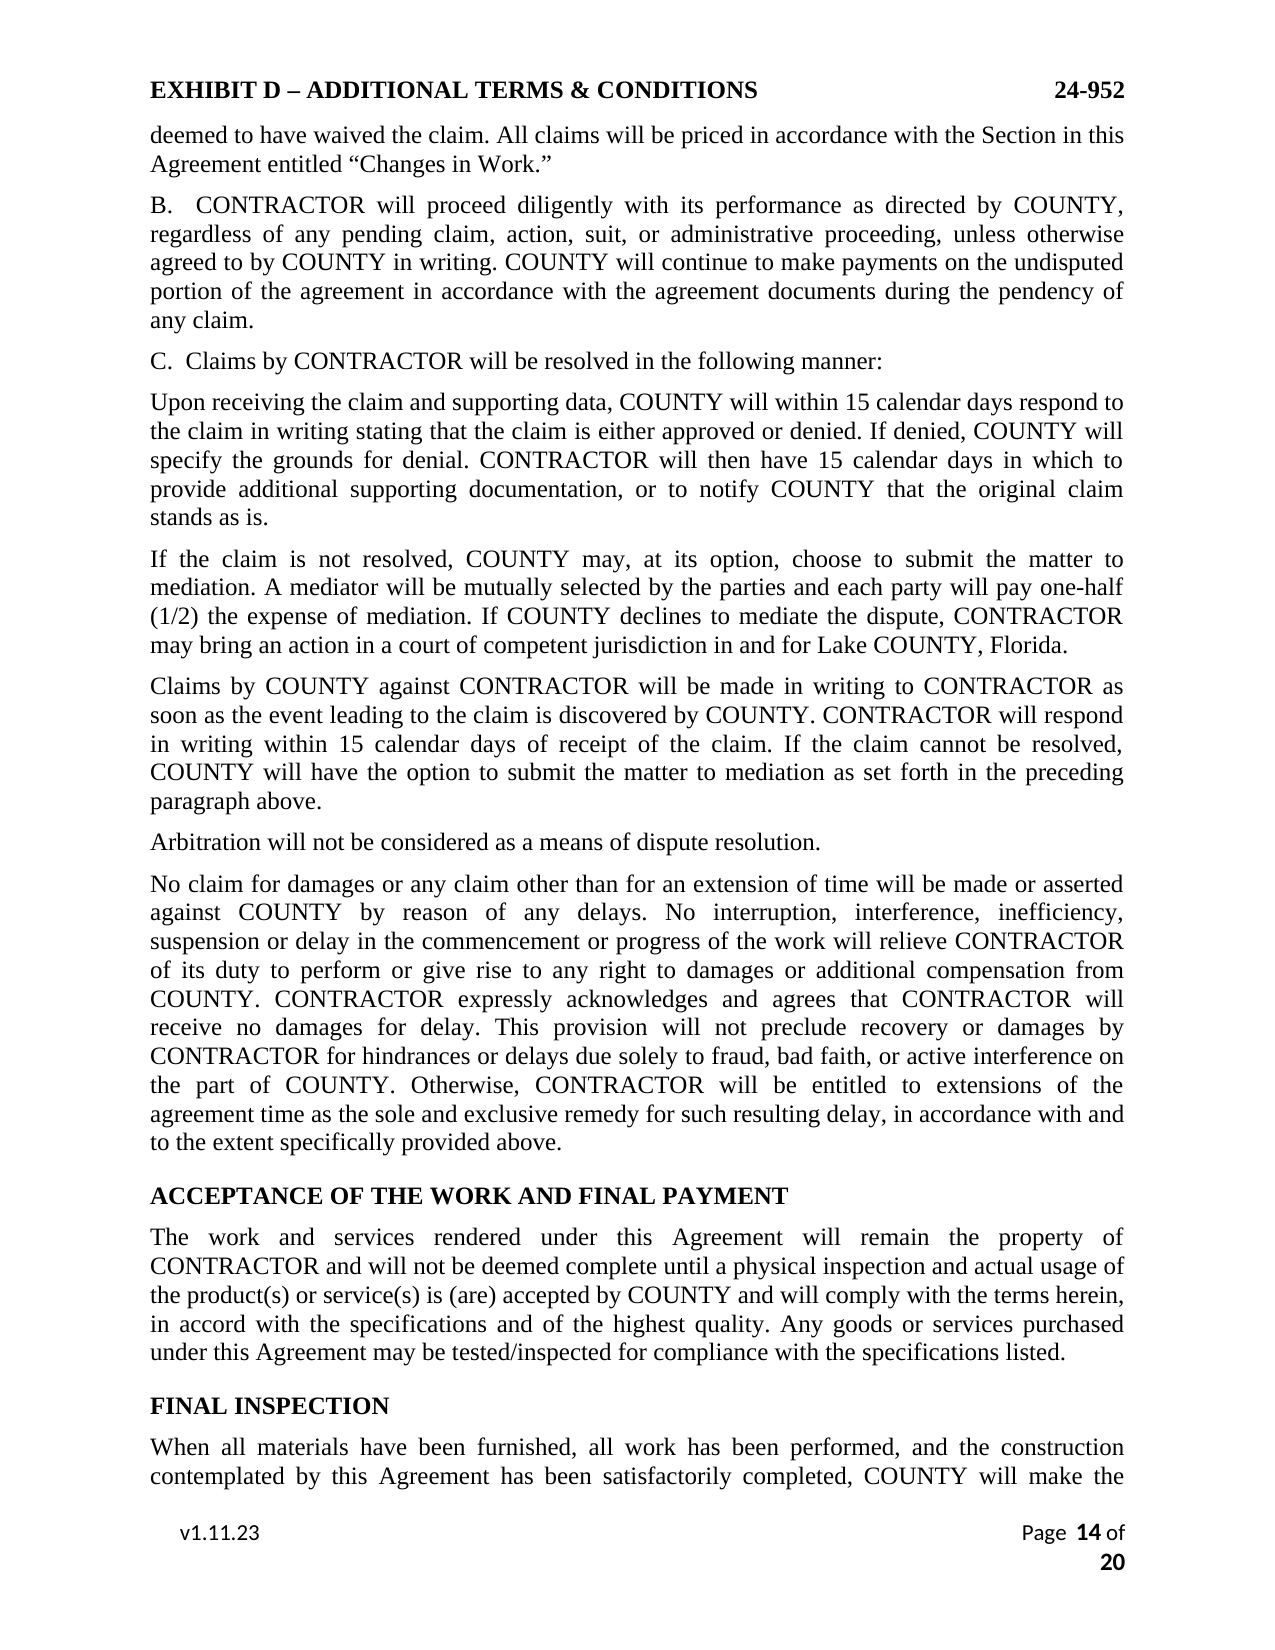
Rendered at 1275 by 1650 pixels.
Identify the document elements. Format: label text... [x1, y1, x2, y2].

text Arbitration will not be considered as a means of dispute resolution. [150, 827, 1125, 856]
text B. CONTRACTOR will proceed diligently with its performance as directed by COUNTY, regardless of any pending claim, action, suit, or administrative proceeding, unless otherwise agreed to by COUNTY in writing. COUNTY will continue to make payments on the undisputed portion of the agreement in accordance with the agreement documents during the pendency of any claim. [150, 190, 1125, 334]
text No claim for damages or any claim other than for an extension of time will be made or asserted against COUNTY by reason of any delays. No interruption, interference, inefficiency, suspension or delay in the commencement or progress of the work will relieve CONTRACTOR of its duty to perform or give rise to any right to damages or additional compensation from COUNTY. CONTRACTOR expressly acknowledges and agrees that CONTRACTOR will receive no damages for delay. This provision will not preclude recovery or damages by CONTRACTOR for hindrances or delays due solely to fraud, bad faith, or active interference on the part of COUNTY. Otherwise, CONTRACTOR will be entitled to extensions of the agreement time as the sole and exclusive remedy for such resulting delay, in accordance with and to the extent specifically provided above. [150, 869, 1125, 1156]
text If the claim is not resolved, COUNTY may, at its option, choose to submit the matter to mediation. A mediator will be mutually selected by the parties and each party will pay one-half (1/2) the expense of mediation. If COUNTY declines to mediate the dispute, CONTRACTOR may bring an action in a court of competent jurisdiction in and for Lake COUNTY, Florida. [150, 544, 1125, 659]
text C. Claims by CONTRACTOR will be resolved in the following manner: [150, 346, 1125, 375]
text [150, 1432, 1125, 1490]
text Claims by COUNTY against CONTRACTOR will be made in writing to CONTRACTOR as soon as the event leading to the claim is discovered by COUNTY. CONTRACTOR will respond in writing within 15 calendar days of receipt of the claim. If the claim cannot be resolved, COUNTY will have the option to submit the matter to mediation as set forth in the preceding paragraph above. [150, 671, 1125, 815]
subtitle FINAL INSPECTION [150, 1391, 1125, 1420]
text Upon receiving the claim and supporting data, COUNTY will within 15 calendar days respond to the claim in writing stating that the claim is either approved or denied. If denied, COUNTY will specify the grounds for denial. CONTRACTOR will then have 15 calendar days in which to provide additional supporting documentation, or to notify COUNTY that the original claim stands as is. [150, 387, 1125, 531]
text The work and services rendered under this Agreement will remain the property of CONTRACTOR and will not be deemed complete until a physical inspection and actual usage of the product(s) or service(s) is (are) accepted by COUNTY and will comply with the terms herein, in accord with the specifications and of the highest quality. Any goods or services purchased under this Agreement may be tested/inspected for compliance with the specifications listed. [150, 1222, 1125, 1366]
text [150, 120, 1125, 177]
subtitle ACCEPTANCE OF THE WORK AND FINAL PAYMENT [150, 1181, 1125, 1210]
